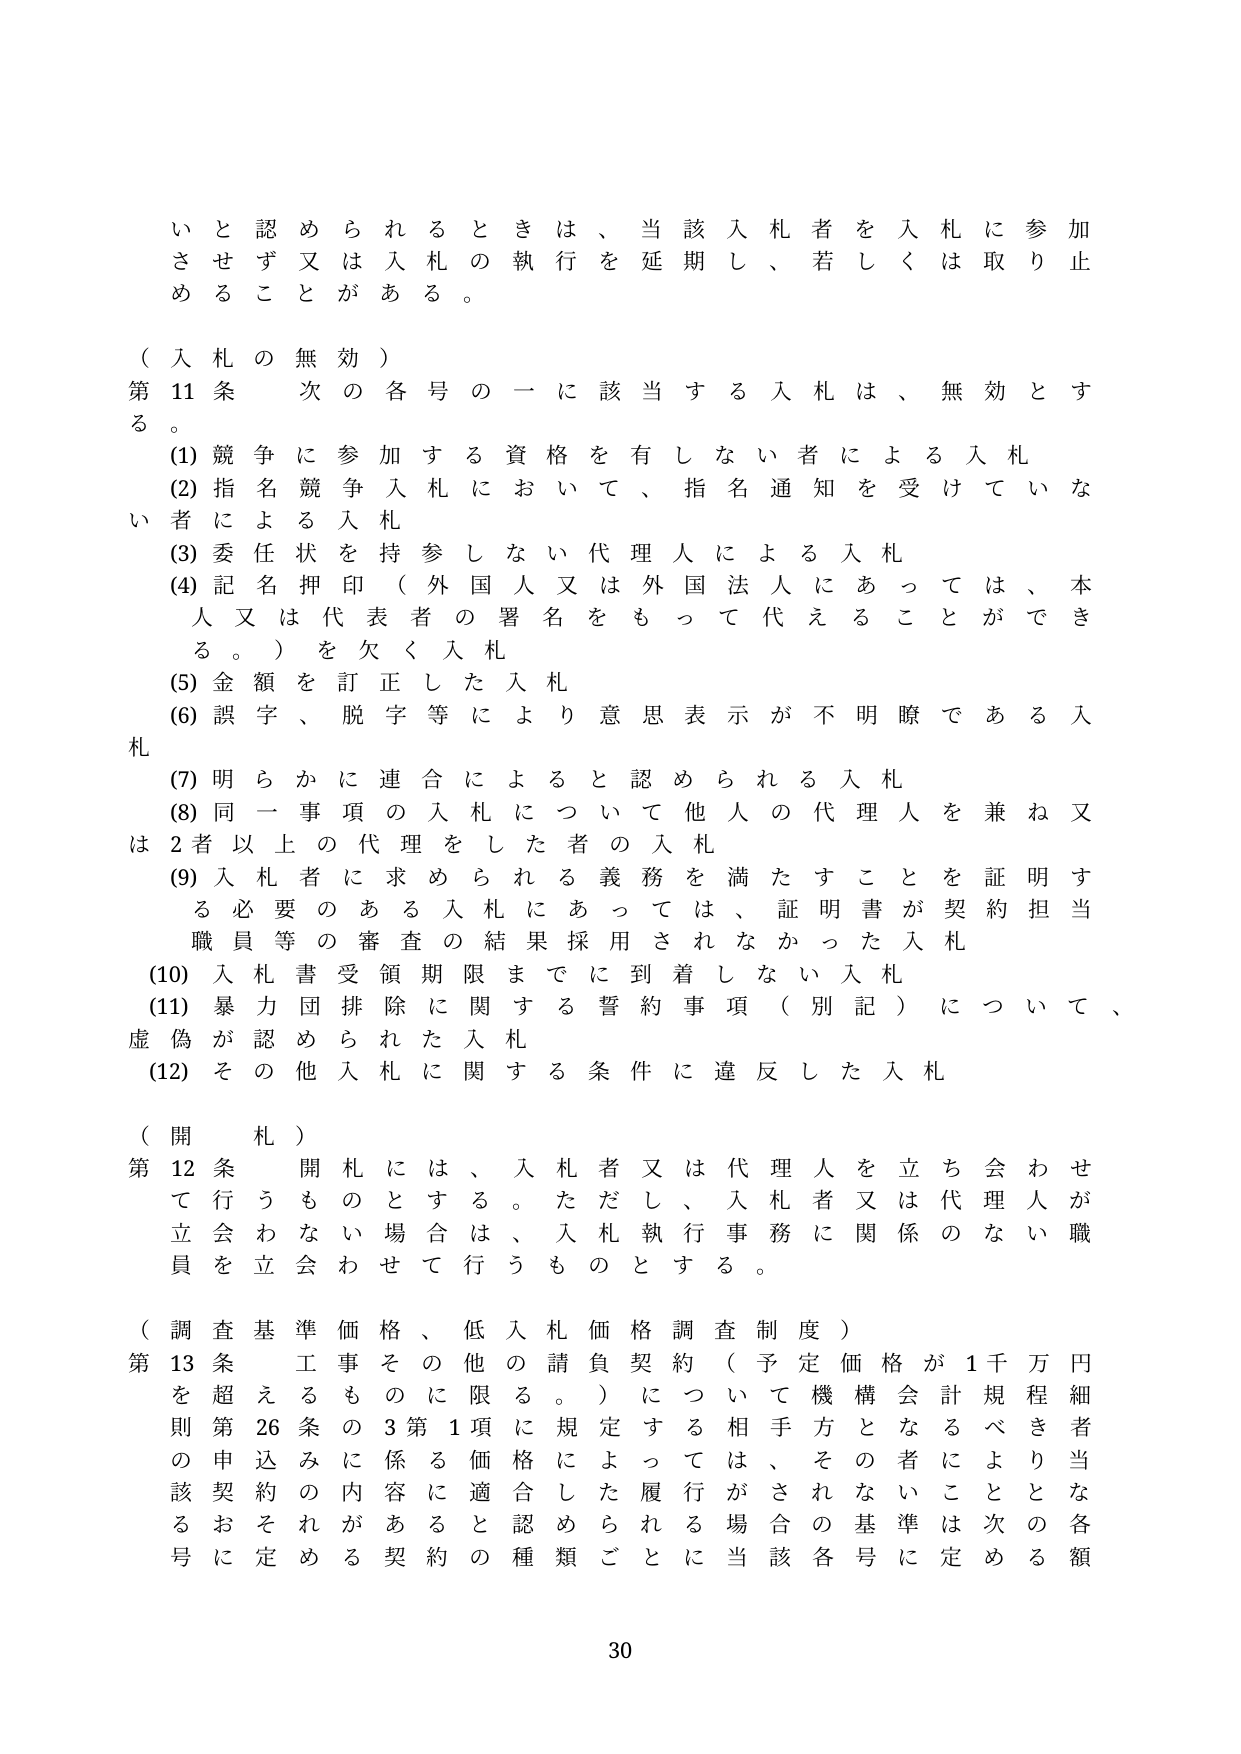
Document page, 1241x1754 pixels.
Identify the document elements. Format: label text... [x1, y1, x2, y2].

text (9) 入札者に求められる義務を満たすことを証明する必要のある入札にあっては、証明書が契約担当職員等の審査の結果採用されなかった入札 [149, 859, 1112, 957]
text (3) 委任状を持参しない代理人による入札 [128, 535, 1112, 568]
text (11) 暴力団排除に関する誓約事項（別記）について、虚偽が認められた入札 [128, 989, 1112, 1054]
text (12) その他入札に関する条件に違反した入札 [128, 1054, 1112, 1086]
text (10) 入札書受領期限までに到着しない入札 [128, 957, 1112, 989]
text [128, 1345, 1112, 1572]
text (7) 明らかに連合によると認められる入札 [128, 762, 1112, 794]
text (5) 金額を訂正した入札 [128, 665, 1112, 697]
text 第11条 次の各号の一に該当する入札は、無効とする。 [128, 373, 1112, 438]
text (6) 誤字、脱字等により意思表示が不明瞭である入札 [128, 697, 1112, 762]
text （入札の無効） [128, 341, 1112, 373]
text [128, 211, 1112, 309]
text (2) 指名競争入札において、指名通知を受けていない者による入札 [128, 471, 1112, 535]
text （調査基準価格、低入札価格調査制度） [128, 1313, 1112, 1345]
text (8) 同一事項の入札について他人の代理人を兼ね又は2者以上の代理をした者の入札 [128, 794, 1112, 859]
text (4) 記名押印（外国人又は外国法人にあっては、本人又は代表者の署名をもって代えることができる。）を欠く入札 [149, 568, 1112, 665]
text （開 札） [128, 1118, 1112, 1151]
text (1) 競争に参加する資格を有しない者による入札 [128, 438, 1112, 471]
text 第12条 開札には、入札者又は代理人を立ち会わせて行うものとする。ただし、入札者又は代理人が立会わない場合は、入札執行事務に関係のない職員を立会わせて行うものとする。 [128, 1151, 1112, 1281]
